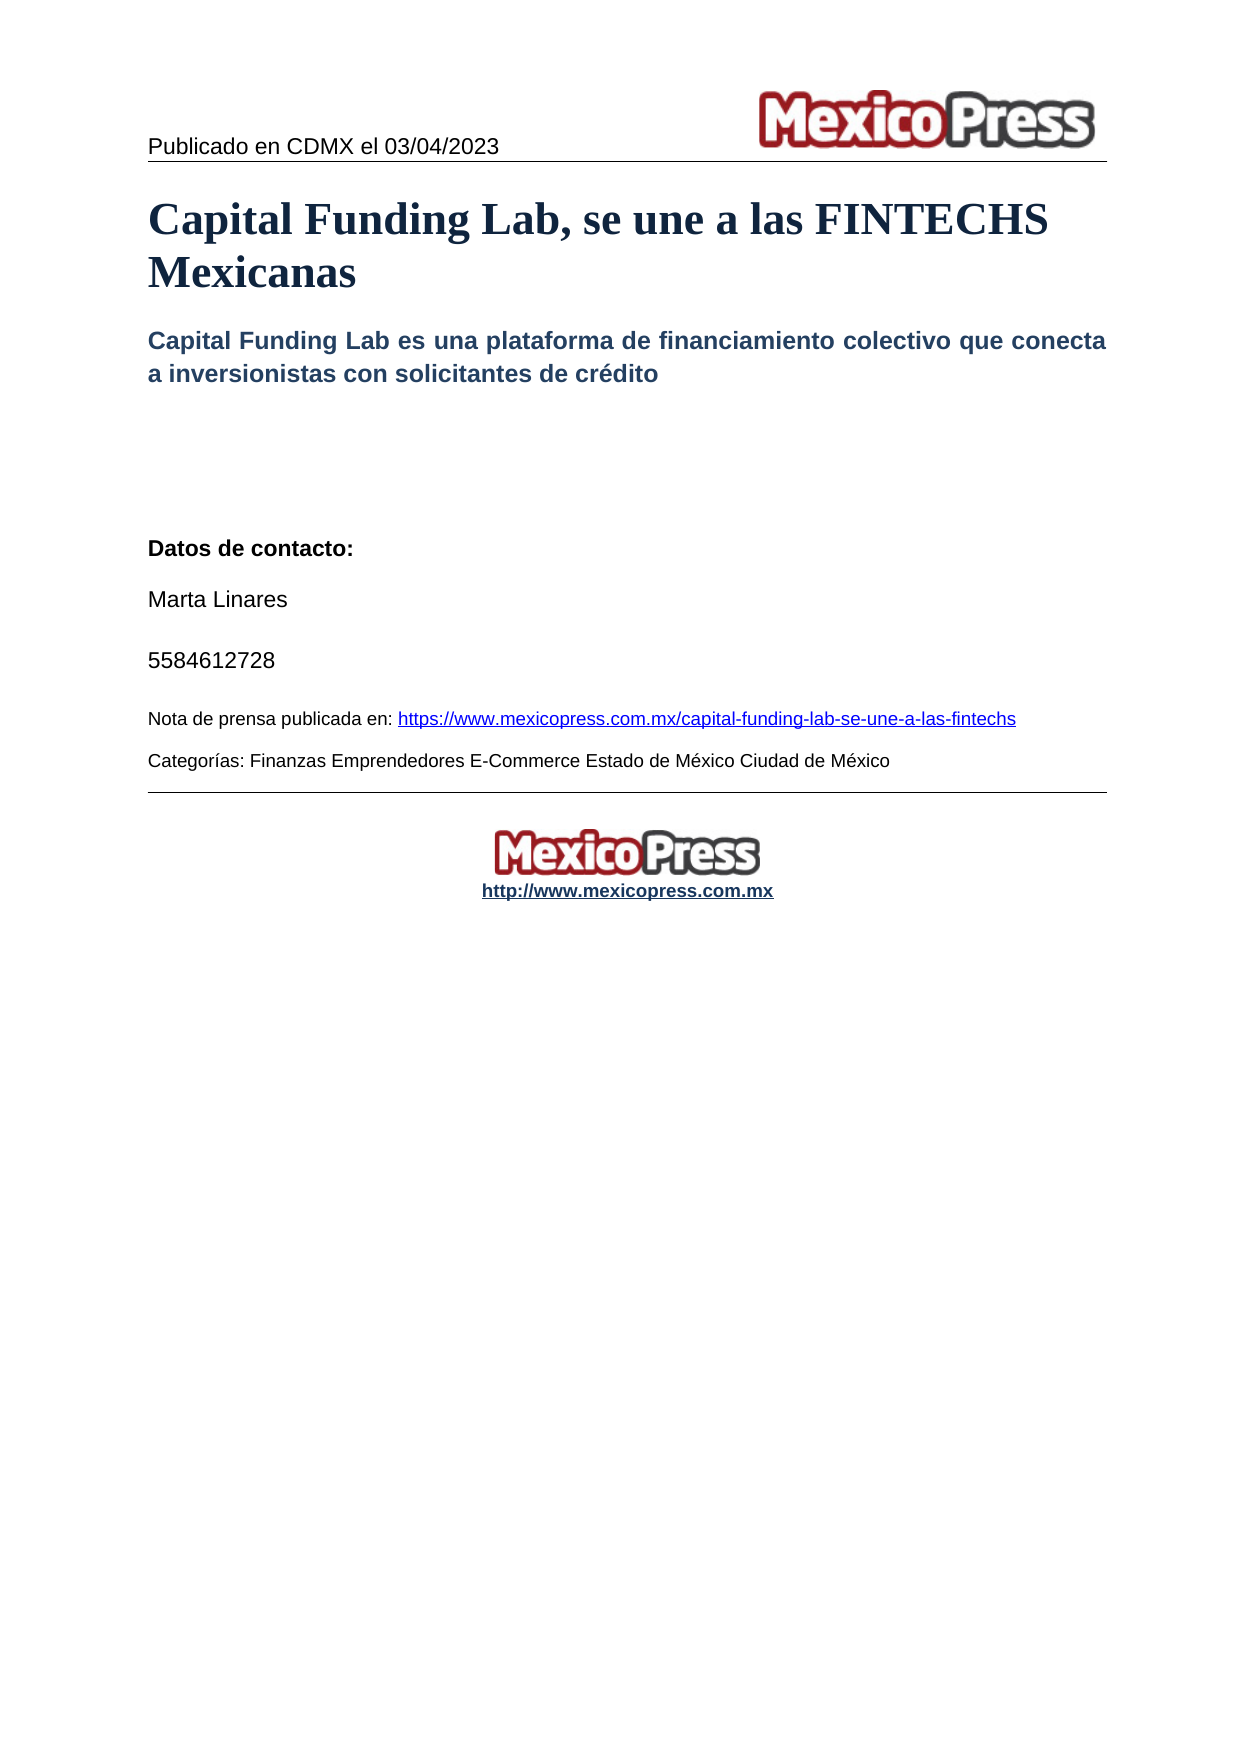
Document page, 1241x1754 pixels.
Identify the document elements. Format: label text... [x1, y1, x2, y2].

text Datos de contacto: [148, 535, 1107, 562]
text Marta Linares [148, 586, 1063, 613]
subtitle Capital Funding Lab es una plataforma de financiamiento colectivo que conecta a inversionistas con solicitantes de crédito [148, 326, 1107, 388]
text http://www.mexicopress.com.mx [148, 879, 1107, 901]
picture [494, 829, 760, 876]
text Nota de prensa publicada en: https://www.mexicopress.com.mx/capital-funding-lab-se-une-a-las-fintechs [148, 707, 1107, 729]
text 5584612728 [148, 647, 1063, 673]
text Categorías: Finanzas Emprendedores E-Commerce Estado de México Ciudad de México [148, 750, 1107, 771]
text Publicado en CDMX el 03/04/2023 [148, 133, 1107, 161]
subtitle Capital Funding Lab, se une a las FINTECHS Mexicanas [148, 192, 1107, 297]
picture [759, 90, 1096, 133]
